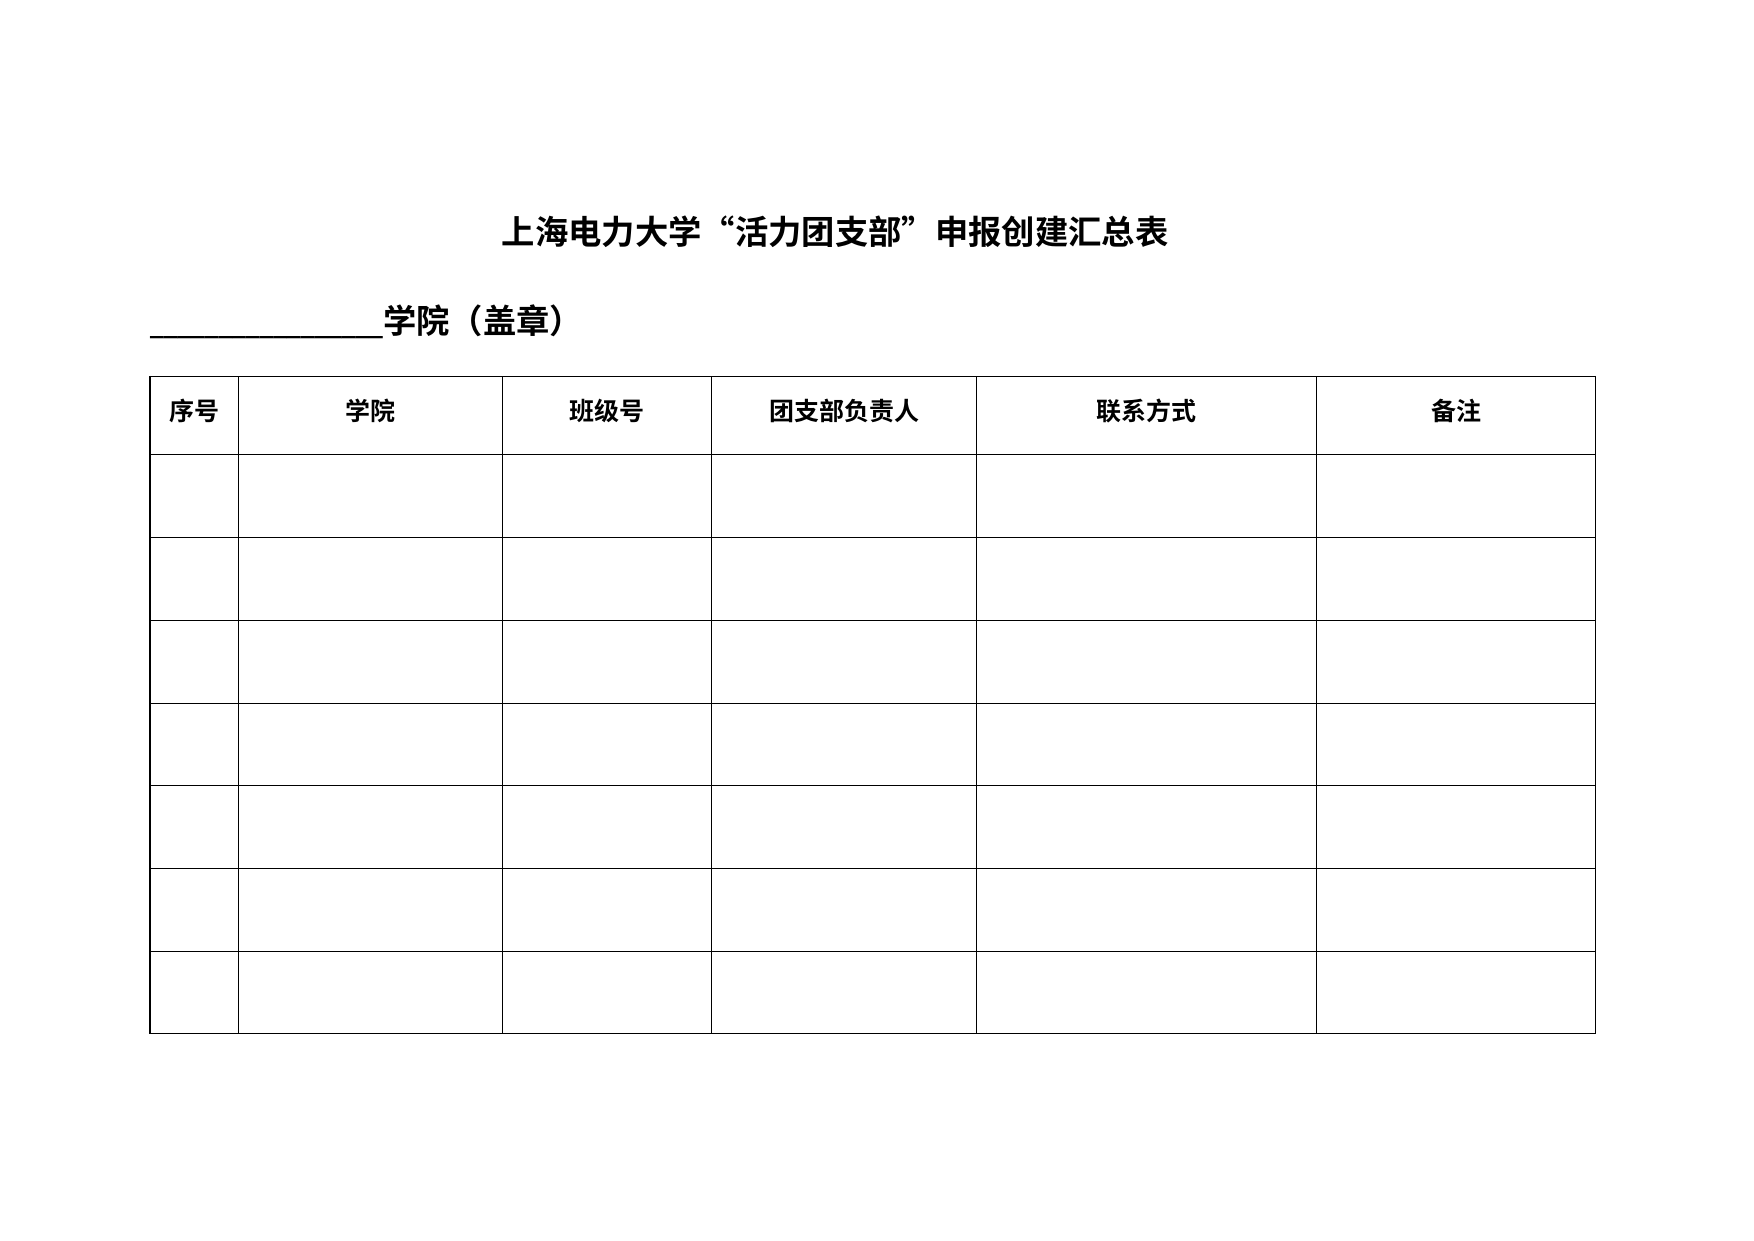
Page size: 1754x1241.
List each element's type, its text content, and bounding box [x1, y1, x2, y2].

table_cell [712, 786, 976, 868]
table_cell [503, 538, 711, 620]
table_cell [239, 538, 502, 620]
table_cell [151, 952, 238, 1033]
table_cell [977, 869, 1316, 951]
table_cell [712, 455, 976, 537]
text 上海电力大学“活力团支部”申报创建汇总表 [150, 198, 1604, 263]
table_cell [712, 621, 976, 702]
table_cell [239, 621, 502, 702]
table_cell [503, 952, 711, 1033]
table_cell [151, 538, 238, 620]
table_cell [977, 952, 1316, 1033]
table_cell [503, 455, 711, 537]
table_cell [1317, 704, 1595, 785]
table_cell [977, 621, 1316, 702]
table_cell [503, 869, 711, 951]
text _________________学院（盖章） [150, 287, 1604, 352]
table_cell [1317, 869, 1595, 951]
table_cell [712, 704, 976, 785]
table_cell [503, 786, 711, 868]
table_cell [503, 704, 711, 785]
table_cell [1317, 538, 1595, 620]
table_header 班级号 [503, 377, 711, 454]
table_cell [1317, 786, 1595, 868]
table_cell [977, 704, 1316, 785]
table_cell [503, 621, 711, 702]
table_header 联系方式 [977, 377, 1316, 454]
table_cell [151, 455, 238, 537]
table_cell [712, 538, 976, 620]
table_cell [1317, 952, 1595, 1033]
table_cell [977, 538, 1316, 620]
table_cell [239, 786, 502, 868]
table_header 学院 [239, 377, 502, 454]
table_cell [151, 786, 238, 868]
table_cell [151, 704, 238, 785]
table_header 备注 [1317, 377, 1595, 454]
table_cell [239, 869, 502, 951]
table_cell [239, 952, 502, 1033]
table_header 团支部负责人 [712, 377, 976, 454]
table_cell [151, 869, 238, 951]
table_cell [977, 786, 1316, 868]
table_cell [712, 869, 976, 951]
table_cell [977, 455, 1316, 537]
table_cell [712, 952, 976, 1033]
table_cell [1317, 621, 1595, 702]
table_cell [239, 704, 502, 785]
table_cell [1317, 455, 1595, 537]
table_header 序号 [151, 377, 238, 454]
table_cell [151, 621, 238, 702]
table_cell [239, 455, 502, 537]
